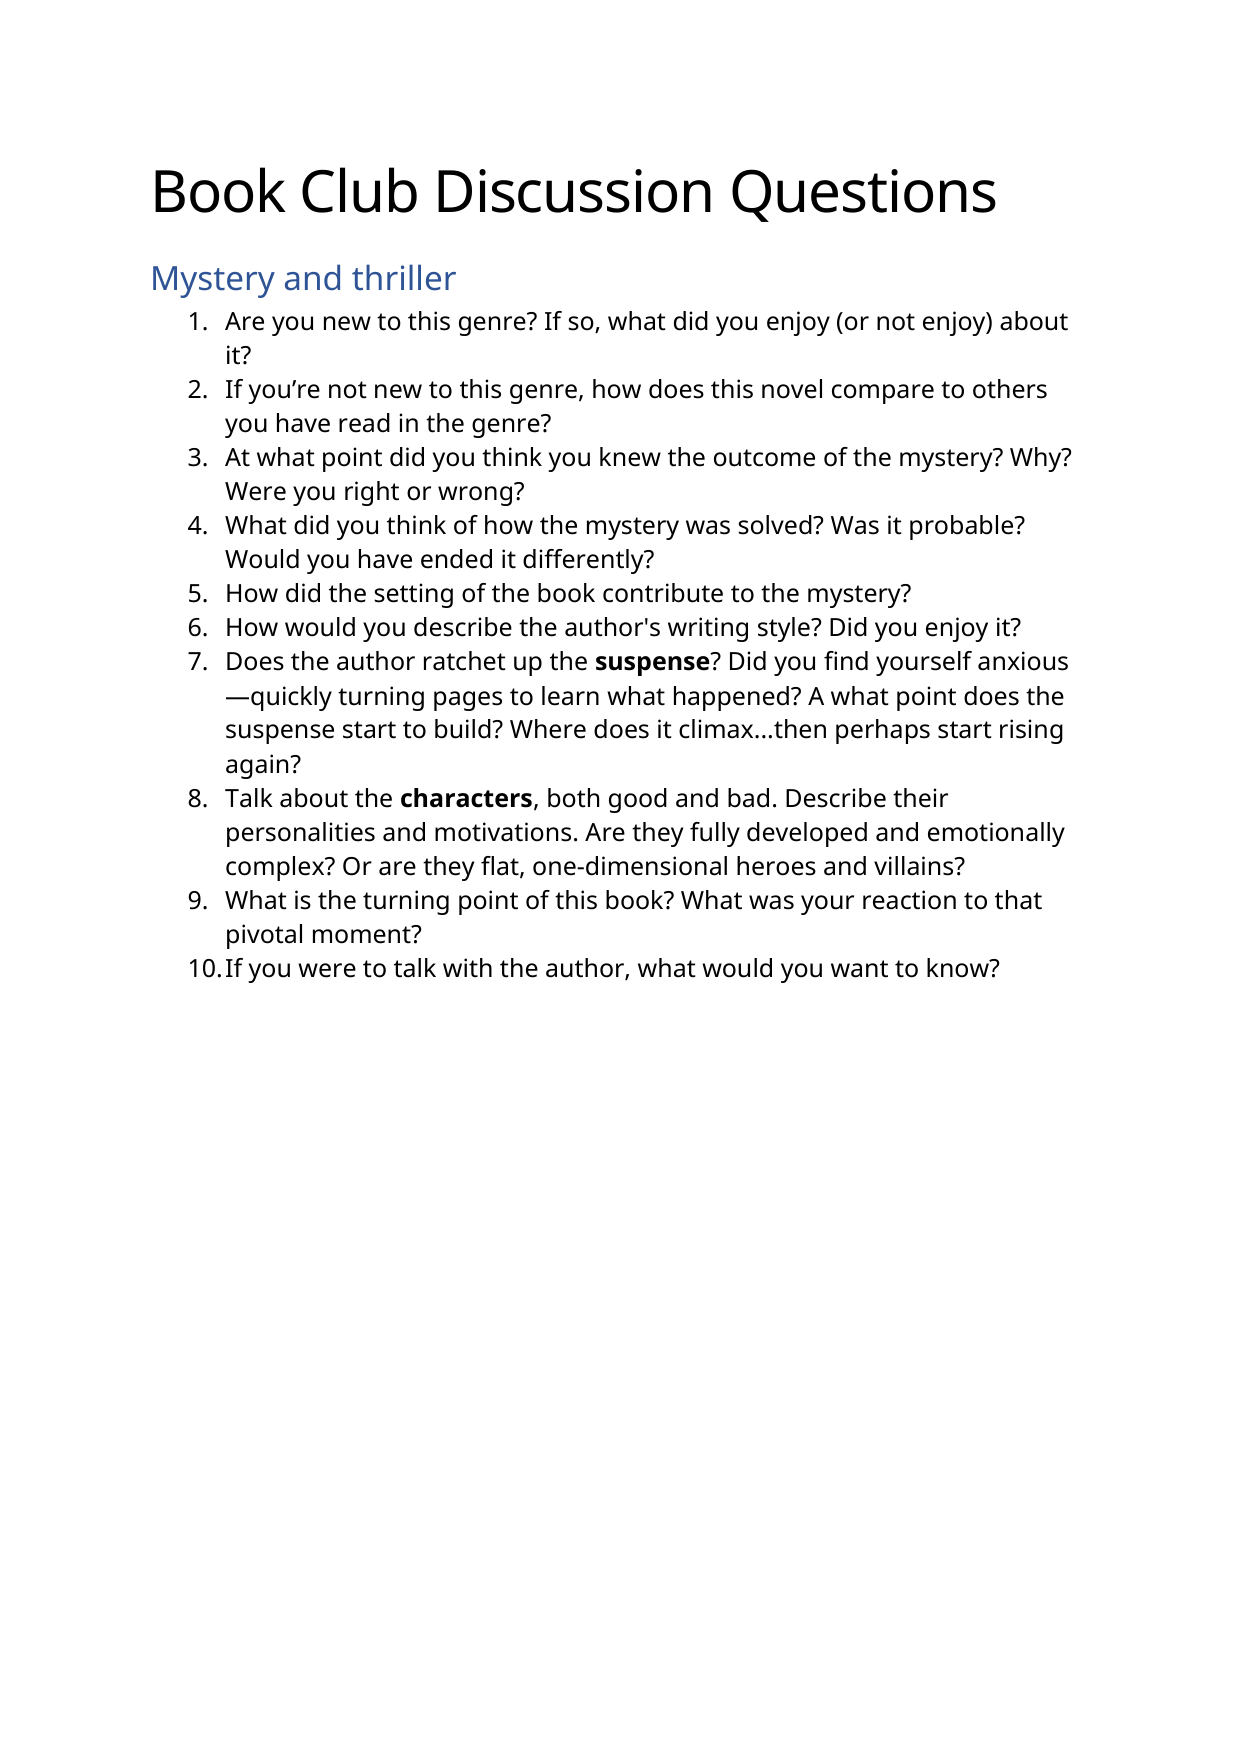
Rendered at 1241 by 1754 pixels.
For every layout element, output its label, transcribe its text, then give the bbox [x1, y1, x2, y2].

list How did the setting of the book contribute to the mystery? [187, 576, 1090, 610]
title Book Club Discussion Questions [150, 150, 1090, 229]
list Are you new to this genre? If so, what did you enjoy (or not enjoy) about it? [187, 303, 1090, 372]
subtitle Mystery and thriller [150, 254, 1090, 300]
list What did you think of how the mystery was solved? Was it probable? Would you have ended it differently? [187, 508, 1090, 576]
list How would you describe the author's writing style? Did you enjoy it? [187, 610, 1090, 644]
list Talk about the characters, both good and bad. Describe their personalities and motivations. Are they fully developed and emotionally complex? Or are they flat, one-dimensional heroes and villains? [187, 780, 1090, 882]
list If you’re not new to this genre, how does this novel compare to others you have read in the genre? [187, 372, 1090, 440]
list What is the turning point of this book? What was your reaction to that pivotal moment? [187, 882, 1090, 951]
list Does the author ratchet up the suspense? Did you find yourself anxious—quickly turning pages to learn what happened? A what point does the suspense start to build? Where does it climax...then perhaps start rising again? [187, 644, 1090, 780]
list If you were to talk with the author, what would you want to know? [187, 951, 1090, 985]
list At what point did you think you knew the outcome of the mystery? Why? Were you right or wrong? [187, 440, 1090, 508]
